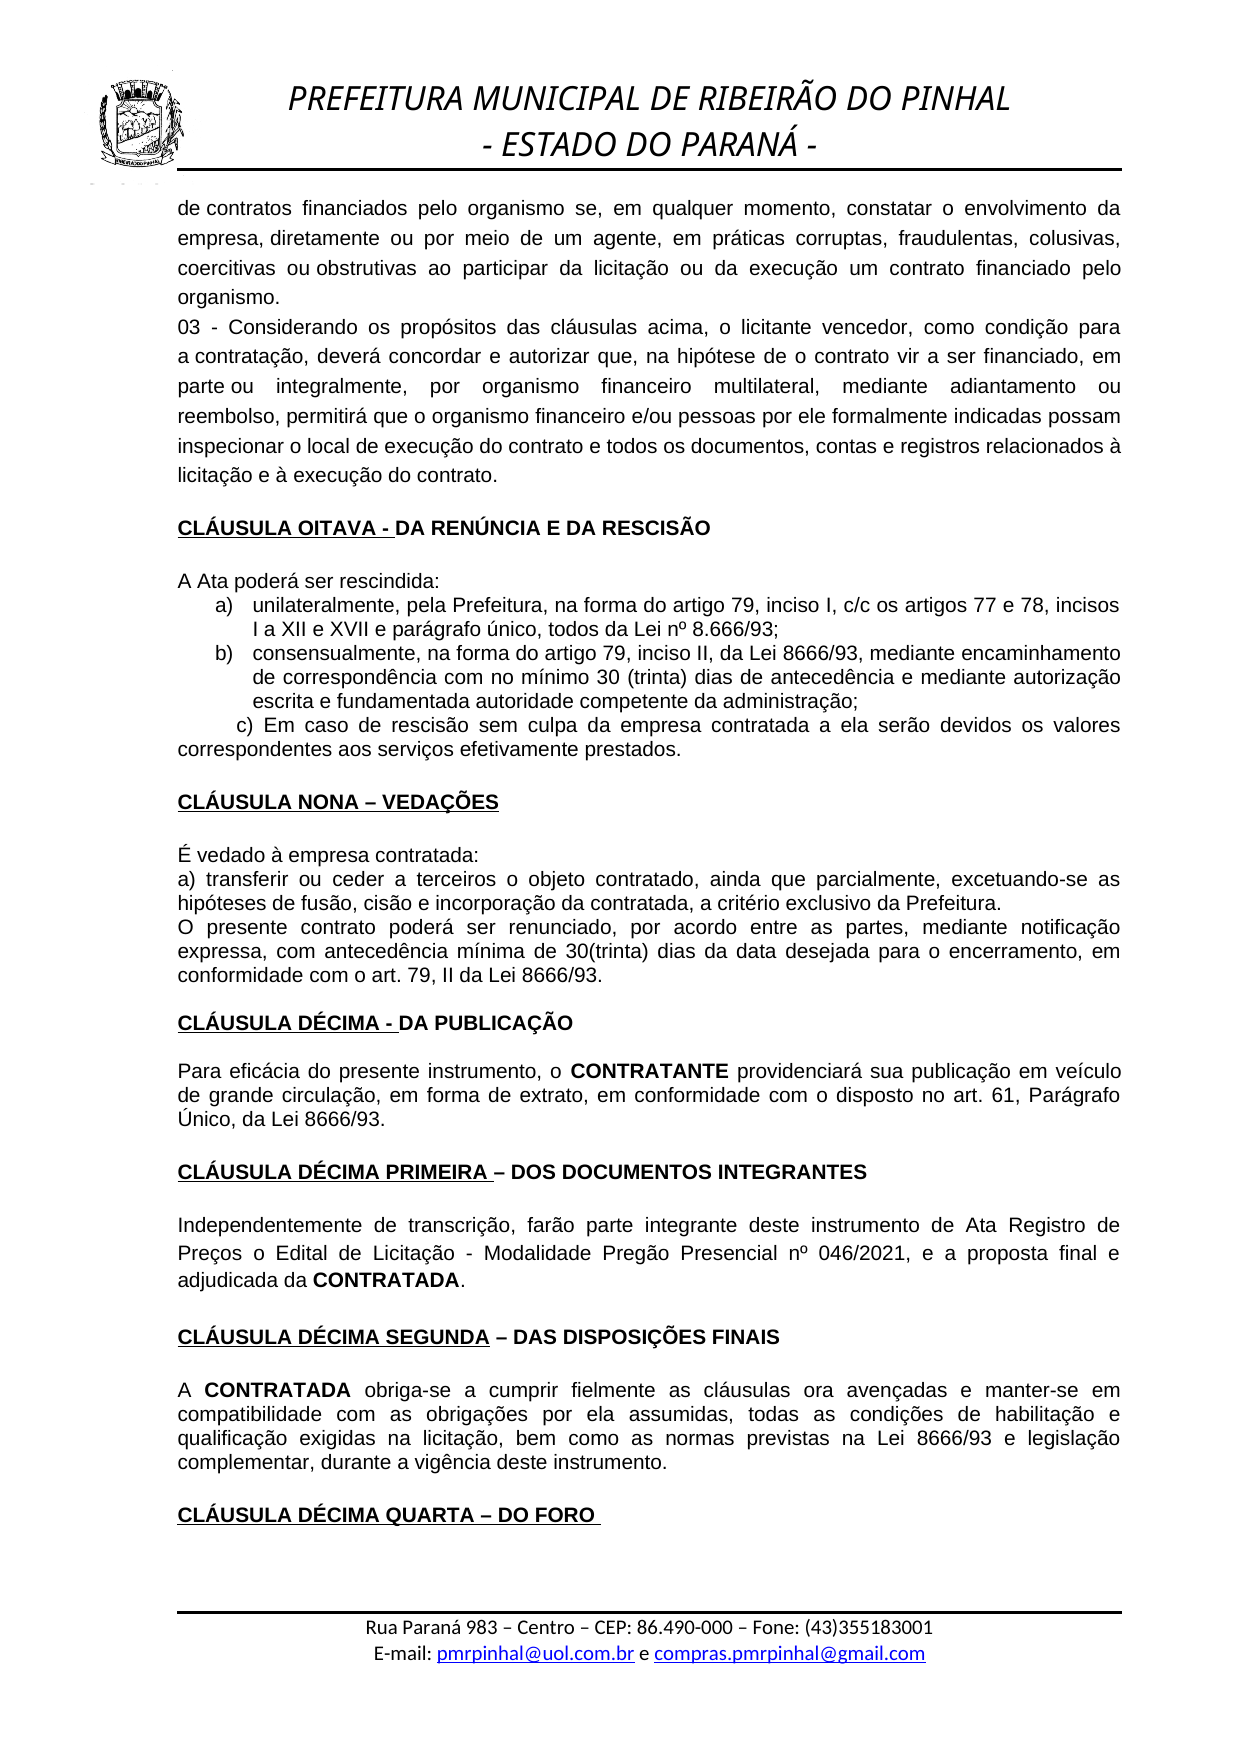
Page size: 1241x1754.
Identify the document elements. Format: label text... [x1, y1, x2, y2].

list unilateralmente, pela Prefeitura, na forma do artigo 79, inciso I, c/c os artigos 77 e 78, incisos I a XII e XVII e parágrafo único, todos da Lei nº 8.666/93; [215, 593, 1122, 641]
text A CONTRATADA obriga-se a cumprir fielmente as cláusulas ora avençadas e manter-se em compatibilidade com as obrigações por ela assumidas, todas as condições de habilitação e qualificação exigidas na licitação, bem como as normas previstas na Lei 8666/93 e legislação complementar, durante a vigência deste instrumento. [177, 1378, 1122, 1474]
text Independentemente de transcrição, farão parte integrante deste instrumento de Ata Registro de Preços o Edital de Licitação - Modalidade Pregão Presencial nº 046/2021, e a proposta final e adjudicada da CONTRATADA. [177, 1213, 1122, 1292]
text a) transferir ou ceder a terceiros o objeto contratado, ainda que parcialmente, excetuando-se as hipóteses de fusão, cisão e incorporação da contratada, a critério exclusivo da Prefeitura. [177, 867, 1122, 915]
text CLÁUSULA DÉCIMA SEGUNDA – DAS DISPOSIÇÕES FINAIS [177, 1325, 1122, 1349]
text 03 - Considerando os propósitos das cláusulas acima, o licitante vencedor, como condição para a contratação, deverá concordar e autorizar que, na hipótese de o contrato vir a ser financiado, em parte ou integralmente, por organismo financeiro multilateral, mediante adiantamento ou reembolso, permitirá que o organismo financeiro e/ou pessoas por ele formalmente indicadas possam inspecionar o local de execução do contrato e todos os documentos, contas e registros relacionados à licitação e à execução do contrato. [177, 309, 1122, 487]
text CLÁUSULA NONA – VEDAÇÕES [177, 790, 1122, 814]
picture [83, 65, 202, 185]
text É vedado à empresa contratada: [177, 843, 1122, 867]
text CLÁUSULA DÉCIMA - DA PUBLICAÇÃO [177, 1011, 1122, 1035]
list consensualmente, na forma do artigo 79, inciso II, da Lei 8666/93, mediante encaminhamento de correspondência com no mínimo 30 (trinta) dias de antecedência e mediante autorização escrita e fundamentada autoridade competente da administração; [215, 641, 1122, 713]
text c) Em caso de rescisão sem culpa da empresa contratada a ela serão devidos os valores correspondentes aos serviços efetivamente prestados. [177, 713, 1122, 761]
text CLÁUSULA DÉCIMA QUARTA – DO FORO [177, 1503, 1122, 1527]
text CLÁUSULA OITAVA - DA RENÚNCIA E DA RESCISÃO [177, 516, 1122, 540]
text CLÁUSULA DÉCIMA PRIMEIRA – DOS DOCUMENTOS INTEGRANTES [177, 1160, 1122, 1184]
text Para eficácia do presente instrumento, o CONTRATANTE providenciará sua publicação em veículo de grande circulação, em forma de extrato, em conformidade com o disposto no art. 61, Parágrafo Único, da Lei 8666/93. [177, 1059, 1122, 1131]
text A Ata poderá ser rescindida: [177, 569, 1122, 593]
text O presente contrato poderá ser renunciado, por acordo entre as partes, mediante notificação expressa, com antecedência mínima de 30(trinta) dias da data desejada para o encerramento, em conformidade com o art. 79, II da Lei 8666/93. [177, 915, 1122, 987]
